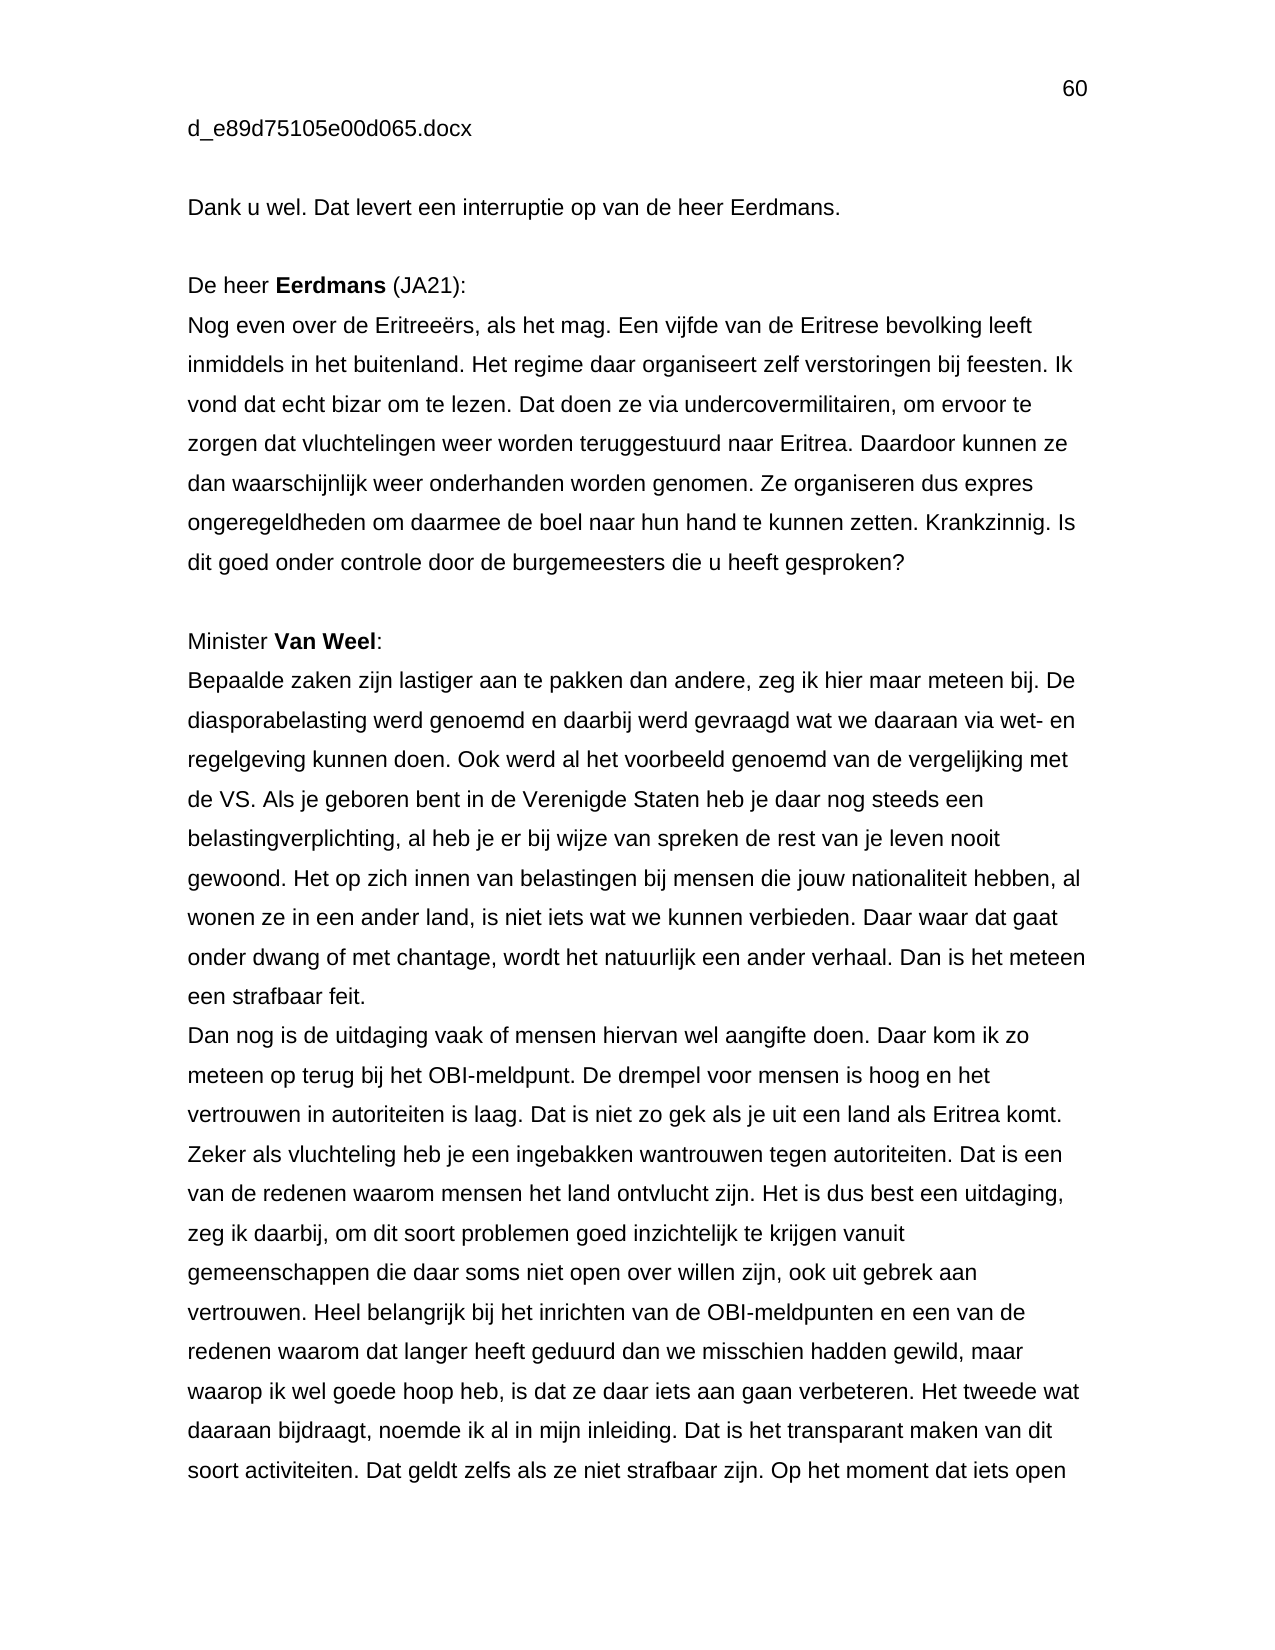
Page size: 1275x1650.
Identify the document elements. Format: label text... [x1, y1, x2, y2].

text De heer Eerdmans (JA21): [187, 272, 1087, 299]
text Nog even over de Eritreeërs, als het mag. Een vijfde van de Eritrese bevolking leeft inmiddels in het buitenland. Het regime daar organiseert zelf verstoringen bij feesten. Ik vond dat echt bizar om te lezen. Dat doen ze via undercovermilitairen, om ervoor te zorgen dat vluchtelingen weer worden teruggestuurd naar Eritrea. Daardoor kunnen ze dan waarschijnlijk weer onderhanden worden genomen. Ze organiseren dus expres ongeregeldheden om daarmee de boel naar hun hand te kunnen zetten. Krankzinnig. Is dit goed onder controle door de burgemeesters die u heeft gesproken? [187, 312, 1087, 575]
text Bepaalde zaken zijn lastiger aan te pakken dan andere, zeg ik hier maar meteen bij. De diasporabelasting werd genoemd en daarbij werd gevraagd wat we daaraan via wet- en regelgeving kunnen doen. Ook werd al het voorbeeld genoemd van de vergelijking met de VS. Als je geboren bent in de Verenigde Staten heb je daar nog steeds een belastingverplichting, al heb je er bij wijze van spreken de rest van je leven nooit gewoond. Het op zich innen van belastingen bij mensen die jouw nationaliteit hebben, al wonen ze in een ander land, is niet iets wat we kunnen verbieden. Daar waar dat gaat onder dwang of met chantage, wordt het natuurlijk een ander verhaal. Dan is het meteen een strafbaar feit. [187, 667, 1087, 1009]
text Minister Van Weel: [187, 628, 1087, 654]
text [187, 1022, 1087, 1483]
text Dank u wel. Dat levert een interruptie op van de heer Eerdmans. [187, 193, 1087, 220]
